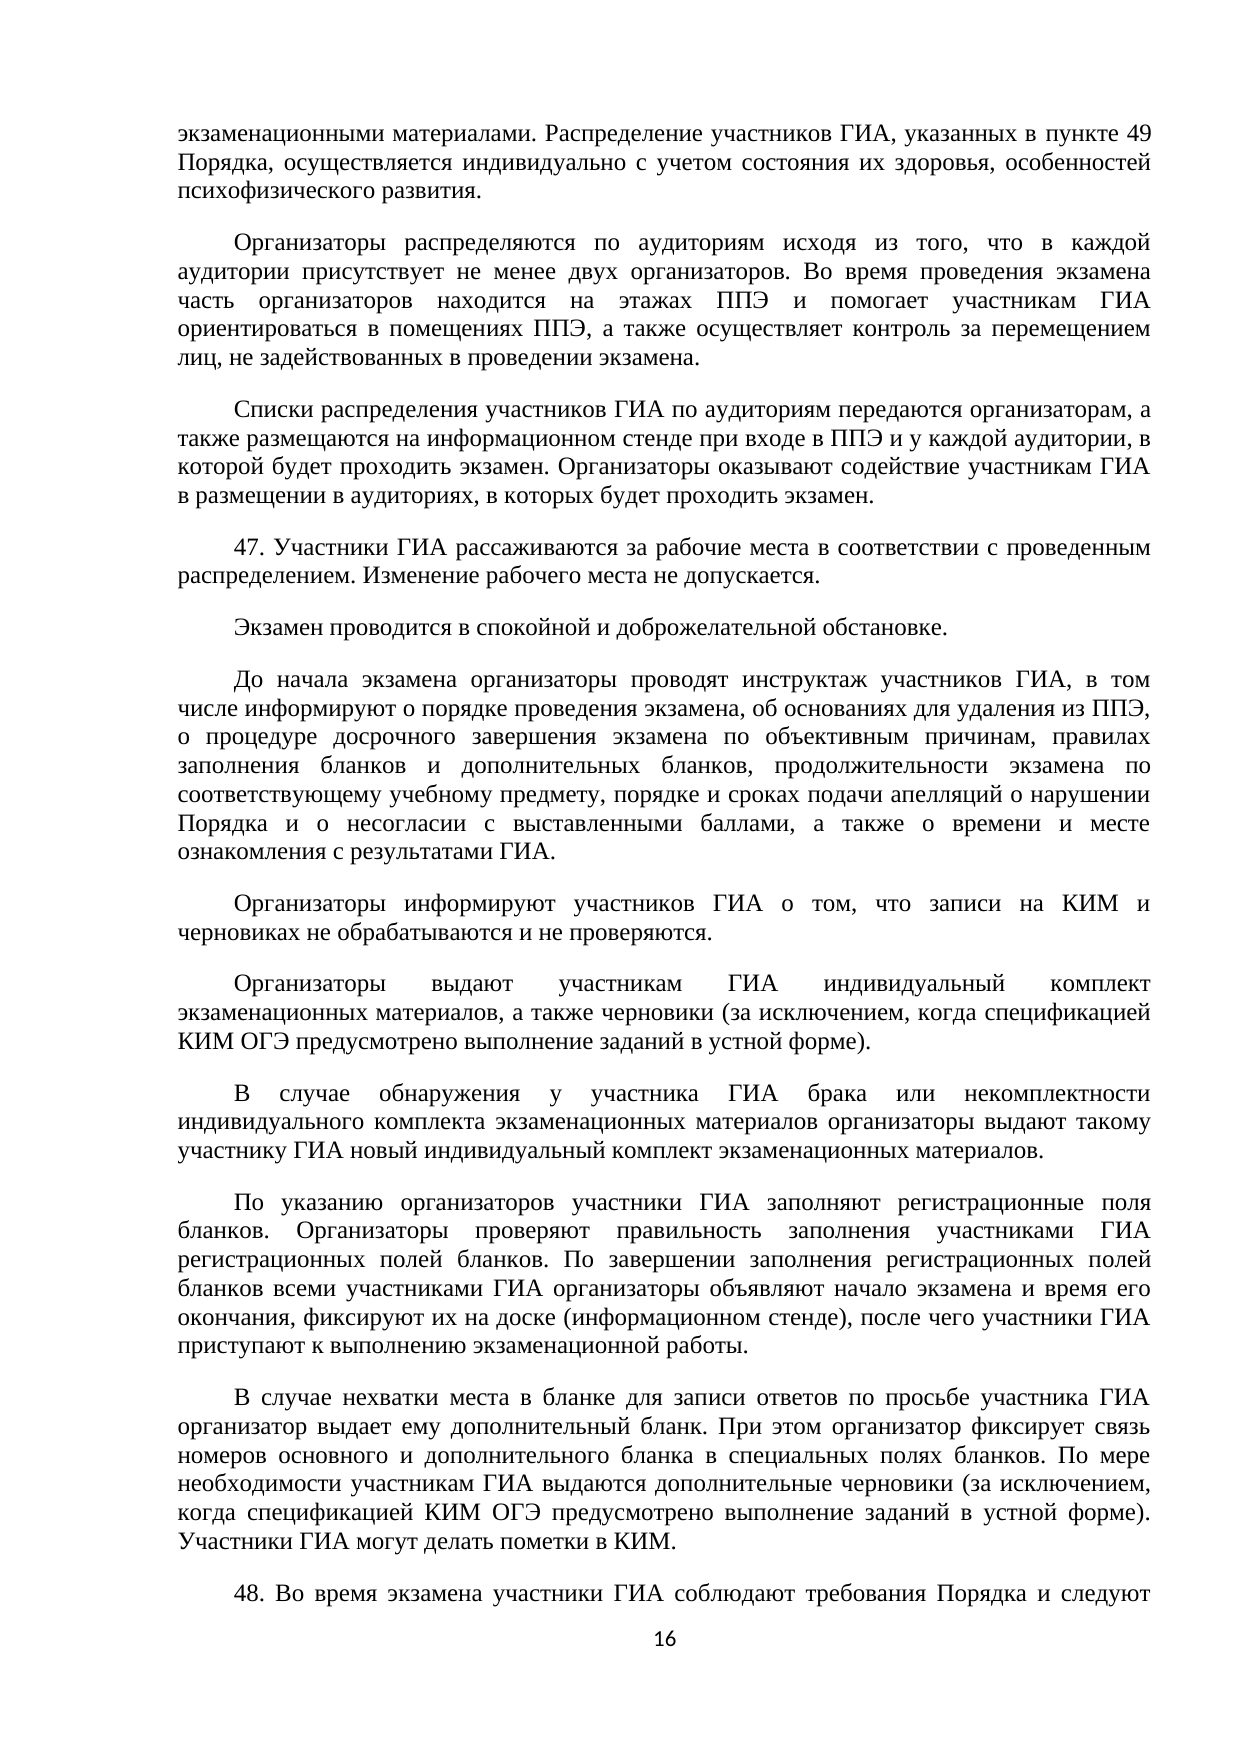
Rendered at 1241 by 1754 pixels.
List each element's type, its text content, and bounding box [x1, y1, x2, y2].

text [177, 118, 1152, 204]
text По указанию организаторов участники ГИА заполняют регистрационные поля бланков. Организаторы проверяют правильность заполнения участниками ГИА регистрационных полей бланков. По завершении заполнения регистрационных полей бланков всеми участниками ГИА организаторы объявляют начало экзамена и время его окончания, фиксируют их на доске (информационном стенде), после чего участники ГИА приступают к выполнению экзаменационной работы. [177, 1187, 1152, 1359]
text Организаторы выдают участникам ГИА индивидуальный комплект экзаменационных материалов, а также черновики (за исключением, когда спецификацией КИМ ОГЭ предусмотрено выполнение заданий в устной форме). [177, 968, 1152, 1055]
text Организаторы распределяются по аудиториям исходя из того, что в каждой аудитории присутствует не менее двух организаторов. Во время проведения экзамена часть организаторов находится на этажах ППЭ и помогает участникам ГИА ориентироваться в помещениях ППЭ, а также осуществляет контроль за перемещением лиц, не задействованных в проведении экзамена. [177, 227, 1152, 371]
text Экзамен проводится в спокойной и доброжелательной обстановке. [177, 612, 1152, 641]
text 47. Участники ГИА рассаживаются за рабочие места в соответствии с проведенным распределением. Изменение рабочего места не допускается. [177, 532, 1152, 589]
text Организаторы информируют участников ГИА о том, что записи на КИМ и черновиках не обрабатываются и не проверяются. [177, 888, 1152, 946]
text До начала экзамена организаторы проводят инструктаж участников ГИА, в том числе информируют о порядке проведения экзамена, об основаниях для удаления из ППЭ, о процедуре досрочного завершения экзамена по объективным причинам, правилах заполнения бланков и дополнительных бланков, продолжительности экзамена по соответствующему учебному предмету, порядке и сроках подачи апелляций о нарушении Порядка и о несогласии с выставленными баллами, а также о времени и месте ознакомления с результатами ГИА. [177, 664, 1152, 865]
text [177, 1578, 1152, 1606]
text Списки распределения участников ГИА по аудиториям передаются организаторам, а также размещаются на информационном стенде при входе в ППЭ и у каждой аудитории, в которой будет проходить экзамен. Организаторы оказывают содействие участникам ГИА в размещении в аудиториях, в которых будет проходить экзамен. [177, 394, 1152, 509]
text В случае нехватки места в бланке для записи ответов по просьбе участника ГИА организатор выдает ему дополнительный бланк. При этом организатор фиксирует связь номеров основного и дополнительного бланка в специальных полях бланков. По мере необходимости участникам ГИА выдаются дополнительные черновики (за исключением, когда спецификацией КИМ ОГЭ предусмотрено выполнение заданий в устной форме). Участники ГИА могут делать пометки в КИМ. [177, 1382, 1152, 1555]
text В случае обнаружения у участника ГИА брака или некомплектности индивидуального комплекта экзаменационных материалов организаторы выдают такому участнику ГИА новый индивидуальный комплект экзаменационных материалов. [177, 1078, 1152, 1164]
